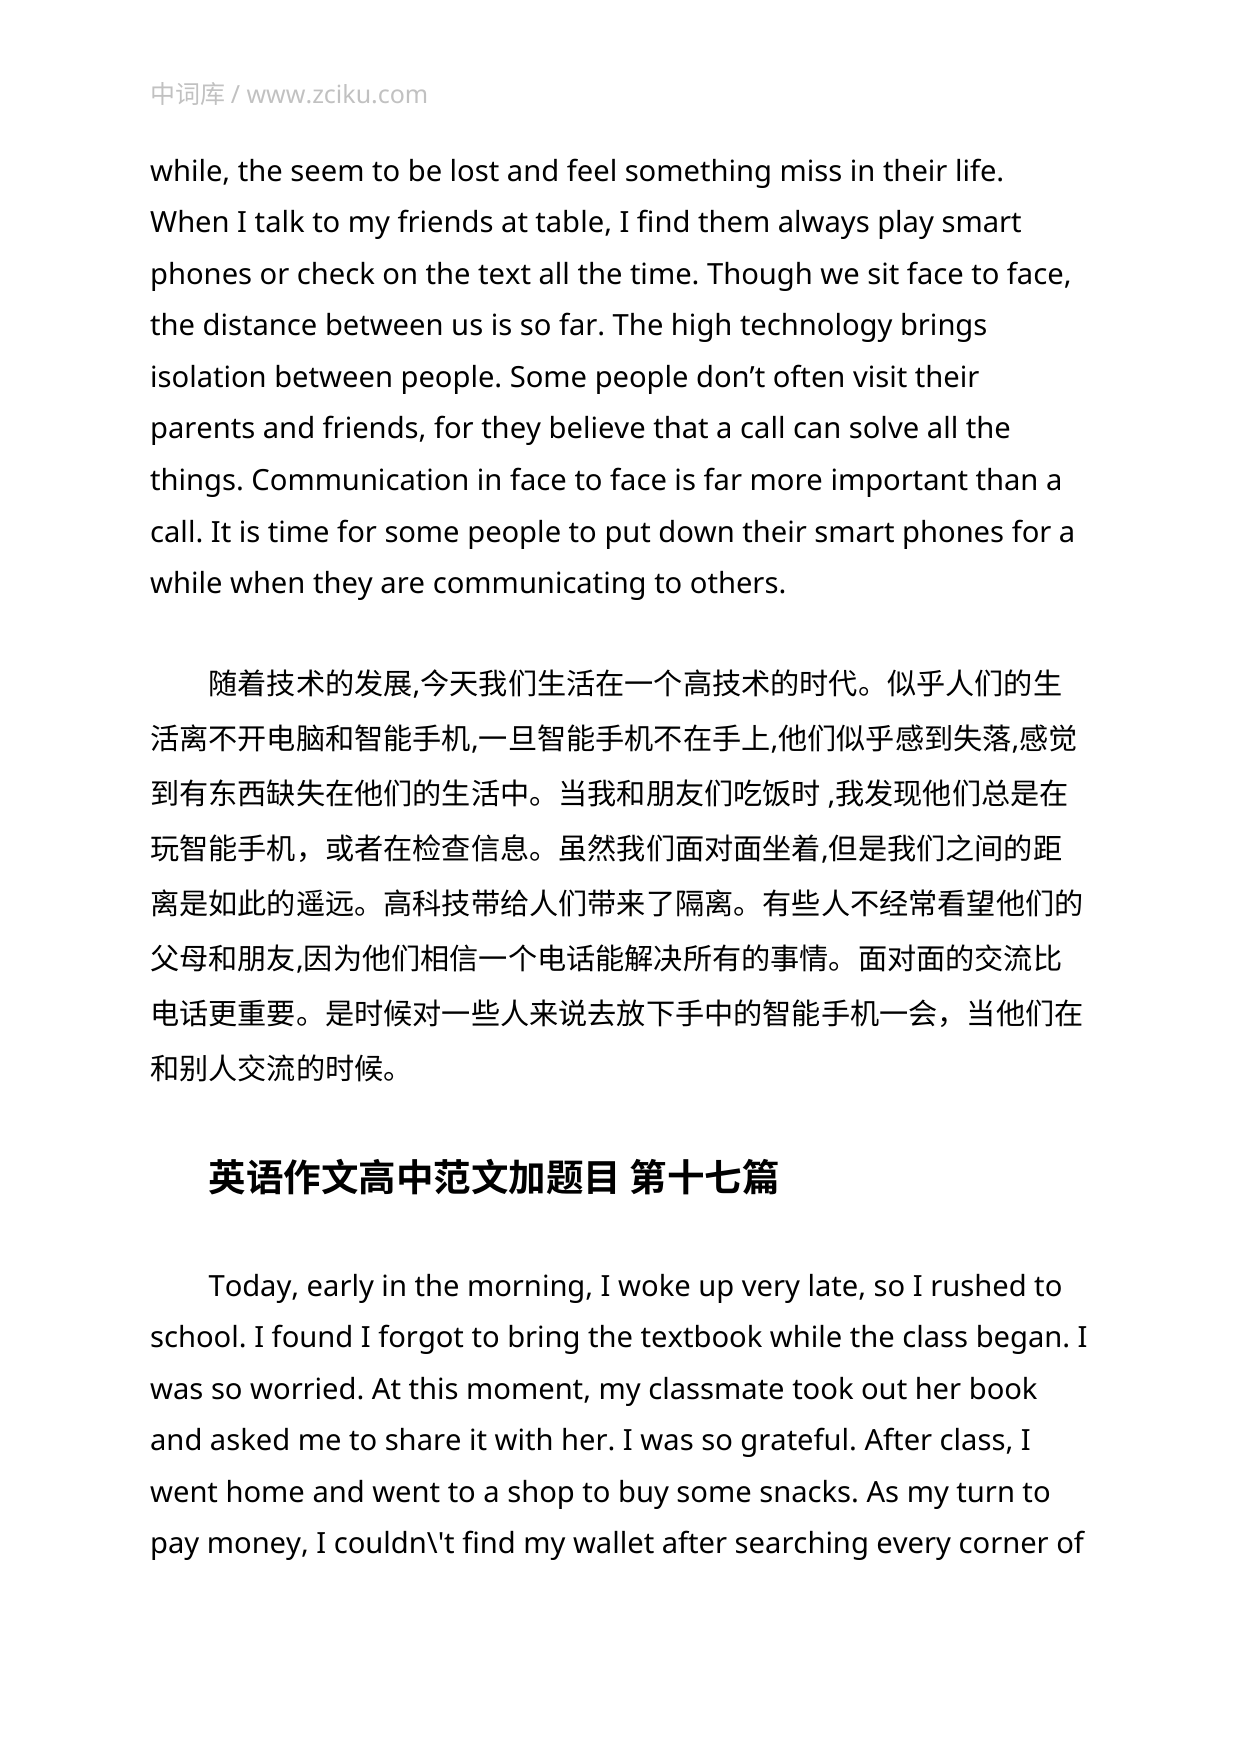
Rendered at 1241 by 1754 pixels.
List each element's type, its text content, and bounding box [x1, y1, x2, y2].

text 随着技术的发展,今天我们生活在一个高技术的时代。似乎人们的生活离不开电脑和智能手机,一旦智能手机不在手上,他们似乎感到失落,感觉到有东西缺失在他们的生活中。当我和朋友们吃饭时 ,我发现他们总是在玩智能手机，或者在检查信息。虽然我们面对面坐着,但是我们之间的距离是如此的遥远。高科技带给人们带来了隔离。有些人不经常看望他们的父母和朋友,因为他们相信一个电话能解决所有的事情。面对面的交流比电话更重要。是时候对一些人来说去放下手中的智能手机一会，当他们在和别人交流的时候。 [150, 661, 1090, 1088]
text 英语作文高中范文加题目 第十七篇 [150, 1147, 1090, 1202]
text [150, 1265, 1090, 1562]
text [150, 150, 1090, 602]
